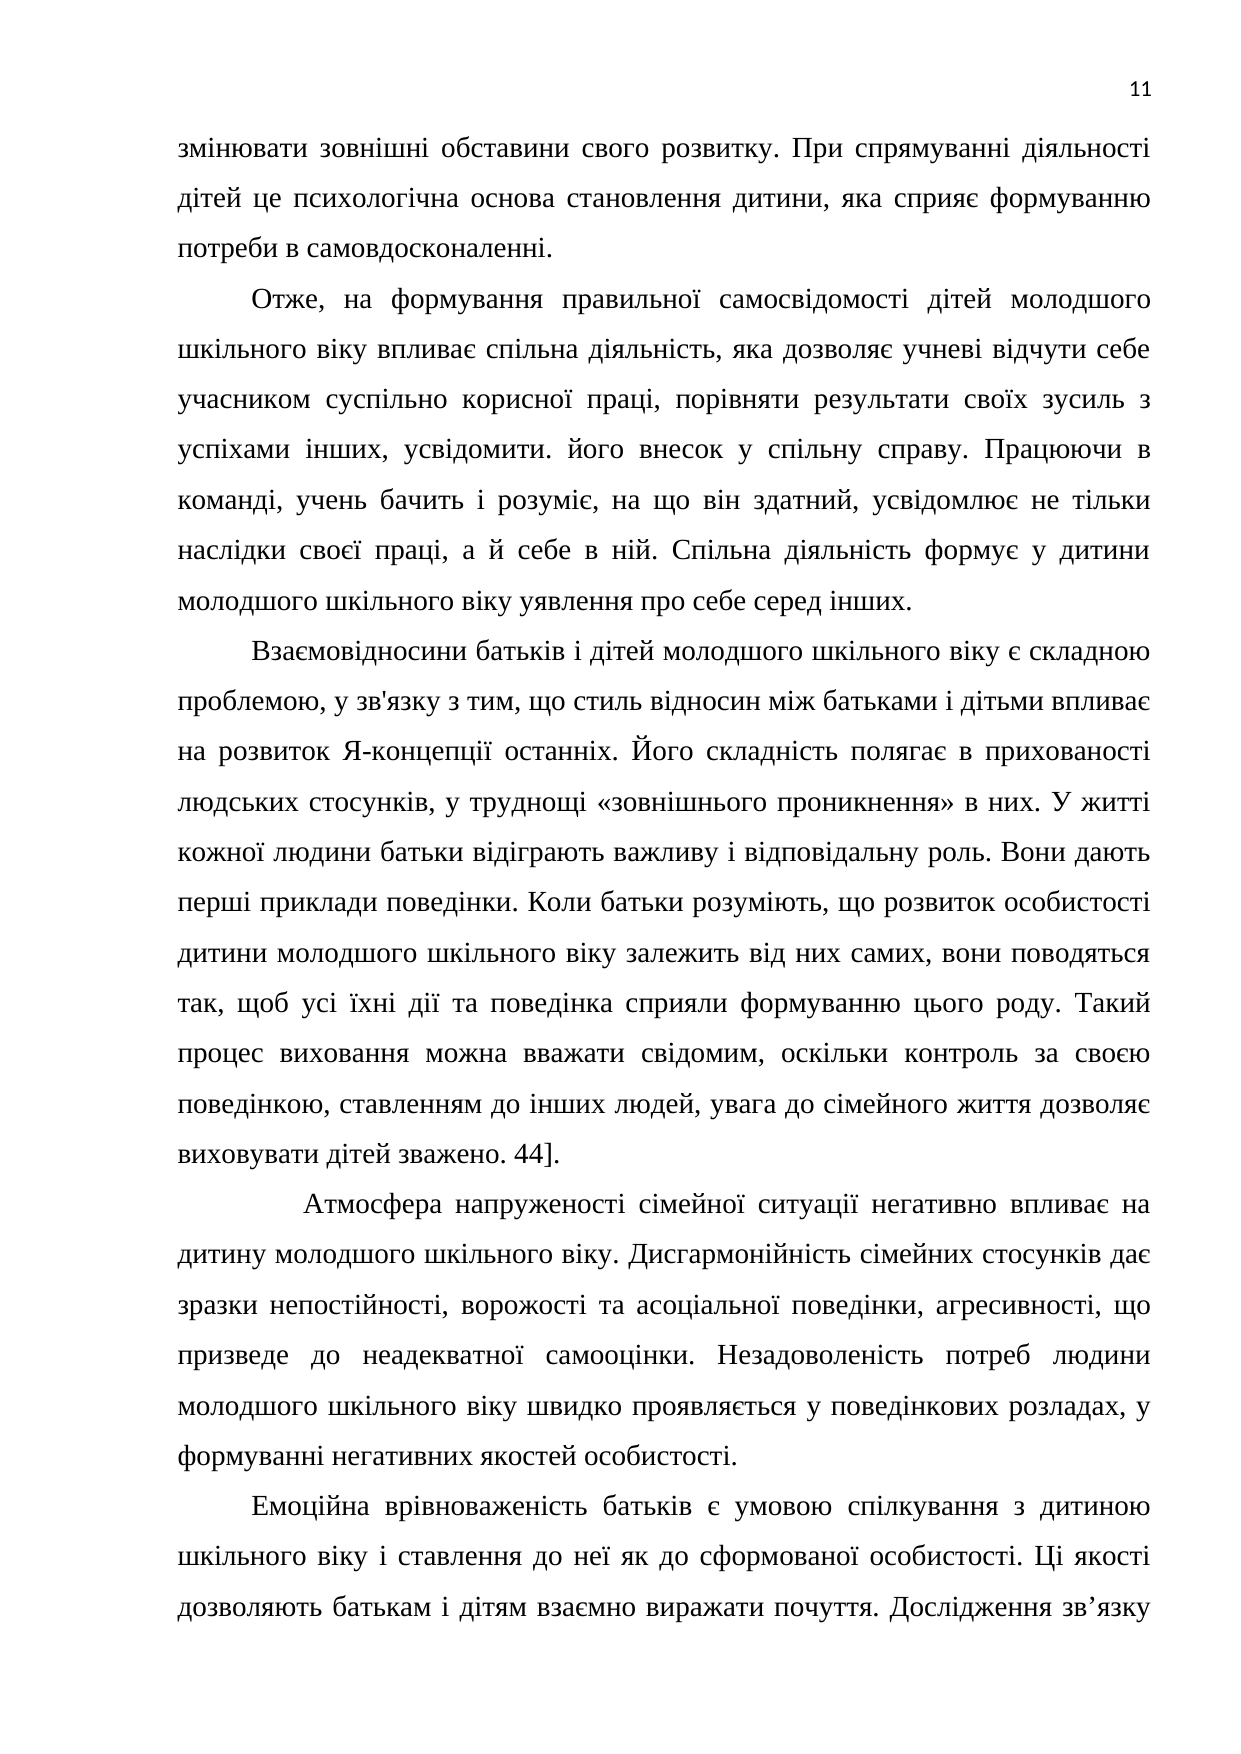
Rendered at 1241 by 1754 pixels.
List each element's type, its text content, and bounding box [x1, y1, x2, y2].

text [177, 130, 1152, 264]
text Атмосфера напруженості сімейної ситуації негативно впливає на дитину молодшого шкільного віку. Дисгармонійність сімейних стосунків дає зразки непостійності, ворожості та асоціальної поведінки, агресивності, що призведе до неадекватної самооцінки. Незадоволеність потреб людини молодшого шкільного віку швидко проявляється у поведінкових розладах, у формуванні негативних якостей особистості. [177, 1186, 1152, 1471]
text Взаємовідносини батьків і дітей молодшого шкільного віку є складною проблемою, у зв'язку з тим, що стиль відносин між батьками і дітьми впливає на розвиток Я-концепції останніх. Його складність полягає в прихованості людських стосунків, у труднощі «зовнішнього проникнення» в них. У житті кожної людини батьки відіграють важливу і відповідальну роль. Вони дають перші приклади поведінки. Коли батьки розуміють, що розвиток особистості дитини молодшого шкільного віку залежить від них самих, вони поводяться так, щоб усі їхні дії та поведінка сприяли формуванню цього роду. Такий процес виховання можна вважати свідомим, оскільки контроль за своєю поведінкою, ставленням до інших людей, увага до сімейного життя дозволяє виховувати дітей зважено. 44]. [177, 633, 1152, 1169]
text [177, 1488, 1152, 1622]
text Отже, на формування правильної самосвідомості дітей молодшого шкільного віку впливає спільна діяльність, яка дозволяє учневі відчути себе учасником суспільно корисної праці, порівняти результати своїх зусиль з успіхами інших, усвідомити. його внесок у спільну справу. Працюючи в команді, учень бачить і розуміє, на що він здатний, усвідомлює не тільки наслідки своєї праці, а й себе в ній. Спільна діяльність формує у дитини молодшого шкільного віку уявлення про себе серед інших. [177, 281, 1152, 616]
